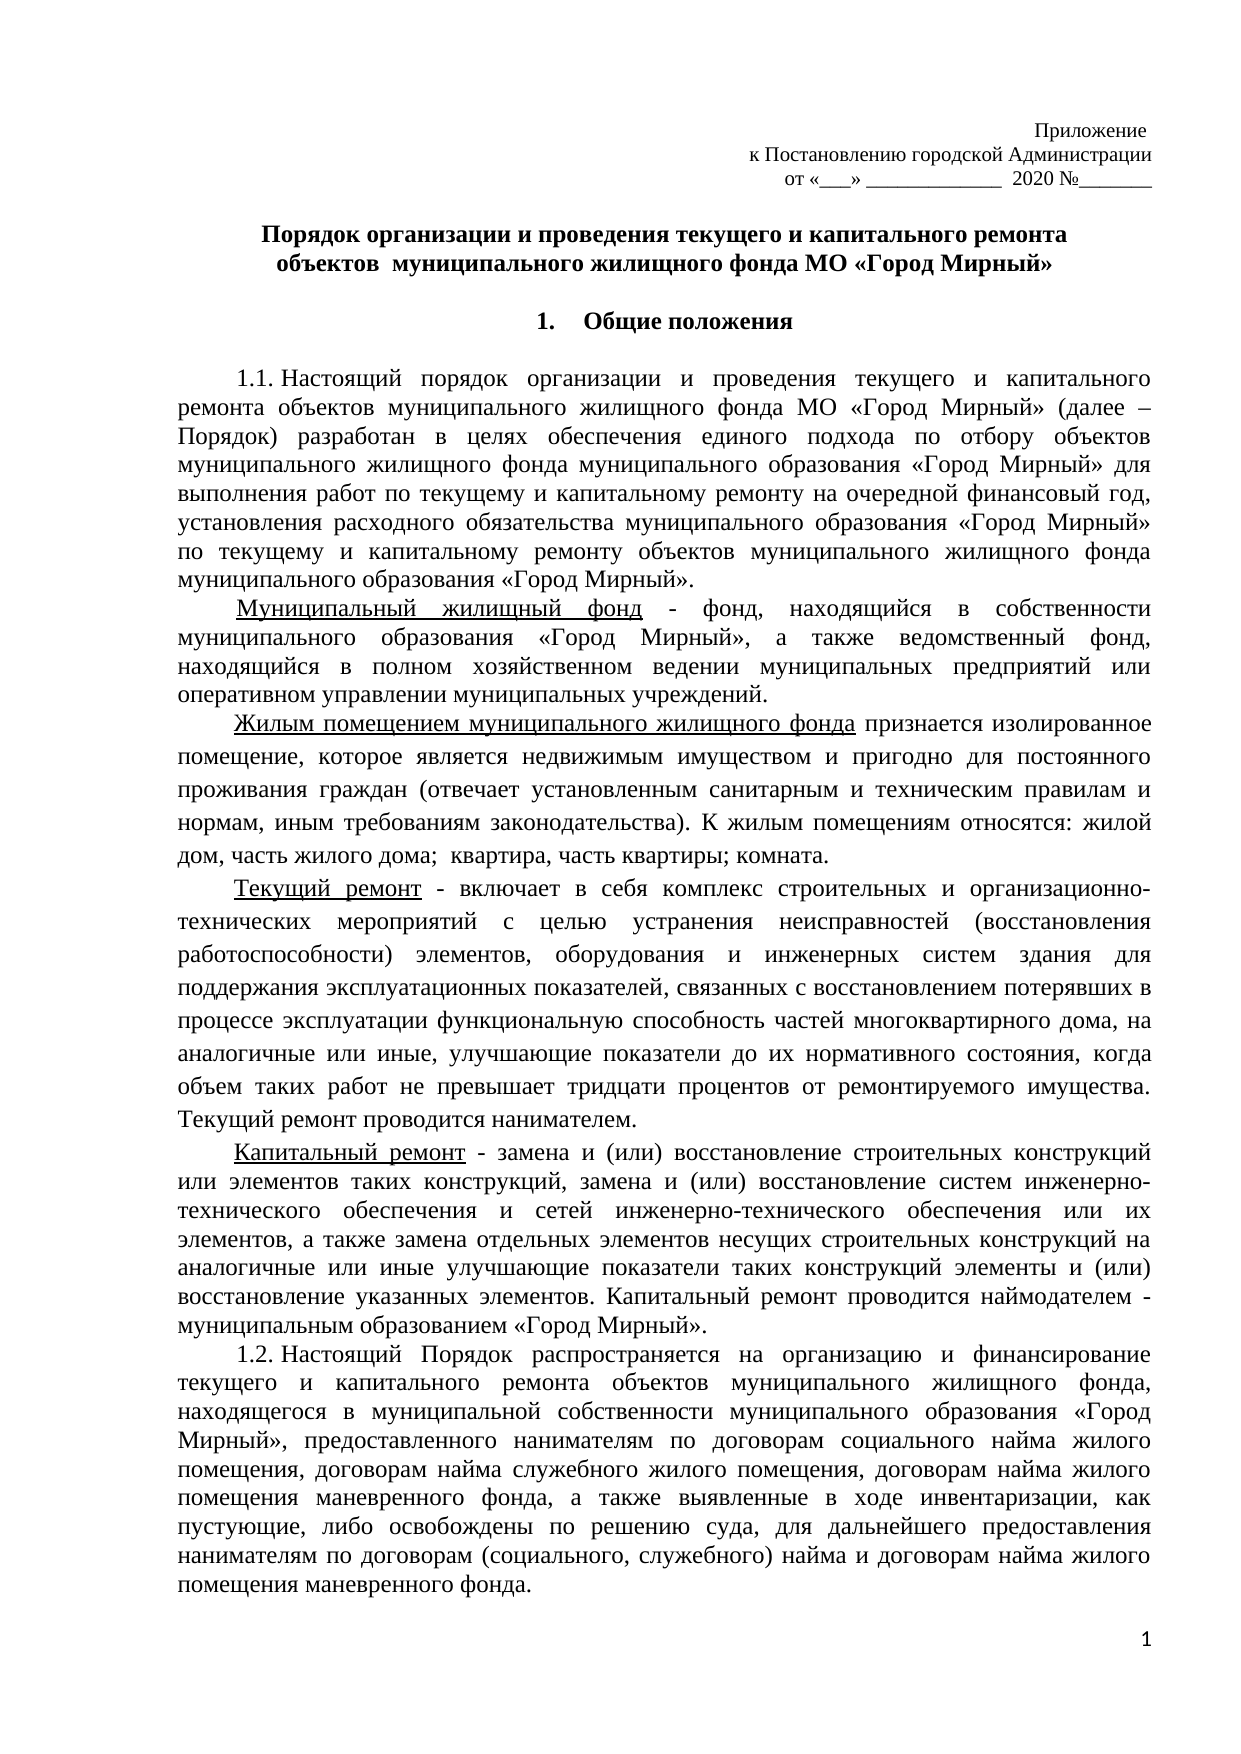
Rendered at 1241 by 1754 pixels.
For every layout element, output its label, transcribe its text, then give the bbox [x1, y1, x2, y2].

text Приложение к Постановлению городской Администрации от «___» _____________ 2020 №_______ [177, 118, 1152, 190]
list Общие положения [177, 306, 1152, 334]
text Порядок организации и проведения текущего и капитального ремонта [177, 219, 1152, 248]
list Настоящий Порядок распространяется на организацию и финансирование текущего и капитального ремонта объектов муниципального жилищного фонда, находящегося в муниципальной собственности муниципального образования «Город Мирный», предоставленного нанимателям по договорам социального найма жилого помещения, договорам найма служебного жилого помещения, договорам найма жилого помещения маневренного фонда, а также выявленные в ходе инвентаризации, как пустующие, либо освобождены по решению суда, для дальнейшего предоставления нанимателям по договорам (социального, служебного) найма и договорам найма жилого помещения маневренного фонда. [177, 1339, 1152, 1597]
text объектов муниципального жилищного фонда МО «Город Мирный» [177, 248, 1152, 277]
text Текущий ремонт - включает в себя комплекс строительных и организационно-технических мероприятий с целью устранения неисправностей (восстановления работоспособности) элементов, оборудования и инженерных систем здания для поддержания эксплуатационных показателей, связанных с восстановлением потерявших в процессе эксплуатации функциональную способность частей многоквартирного дома, на аналогичные или иные, улучшающие показатели до их нормативного состояния, когда объем таких работ не превышает тридцати процентов от ремонтируемого имущества. Текущий ремонт проводится нанимателем. [177, 873, 1152, 1133]
text Жилым помещением муниципального жилищного фонда признается изолированное помещение, которое является недвижимым имуществом и пригодно для постоянного проживания граждан (отвечает установленным санитарным и техническим правилам и нормам, иным требованиям законодательства). К жилым помещениям относятся: жилой дом, часть жилого дома; квартира, часть квартиры; комната. [177, 708, 1152, 869]
text Муниципальный жилищный фонд - фонд, находящийся в собственности муниципального образования «Город Мирный», а также ведомственный фонд, находящийся в полном хозяйственном ведении муниципальных предприятий или оперативном управлении муниципальных учреждений. [177, 593, 1152, 708]
list Настоящий порядок организации и проведения текущего и капитального ремонта объектов муниципального жилищного фонда МО «Город Мирный» (далее – Порядок) разработан в целях обеспечения единого подхода по отбору объектов муниципального жилищного фонда муниципального образования «Город Мирный» для выполнения работ по текущему и капитальному ремонту на очередной финансовый год, установления расходного обязательства муниципального образования «Город Мирный» по текущему и капитальному ремонту объектов муниципального жилищного фонда муниципального образования «Город Мирный». [177, 363, 1152, 593]
text Капитальный ремонт - замена и (или) восстановление строительных конструкций или элементов таких конструкций, замена и (или) восстановление систем инженерно-технического обеспечения и сетей инженерно-технического обеспечения или их элементов, а также замена отдельных элементов несущих строительных конструкций на аналогичные или иные улучшающие показатели таких конструкций элементы и (или) восстановление указанных элементов. Капитальный ремонт проводится наймодателем - муниципальным образованием «Город Мирный». [177, 1137, 1152, 1339]
